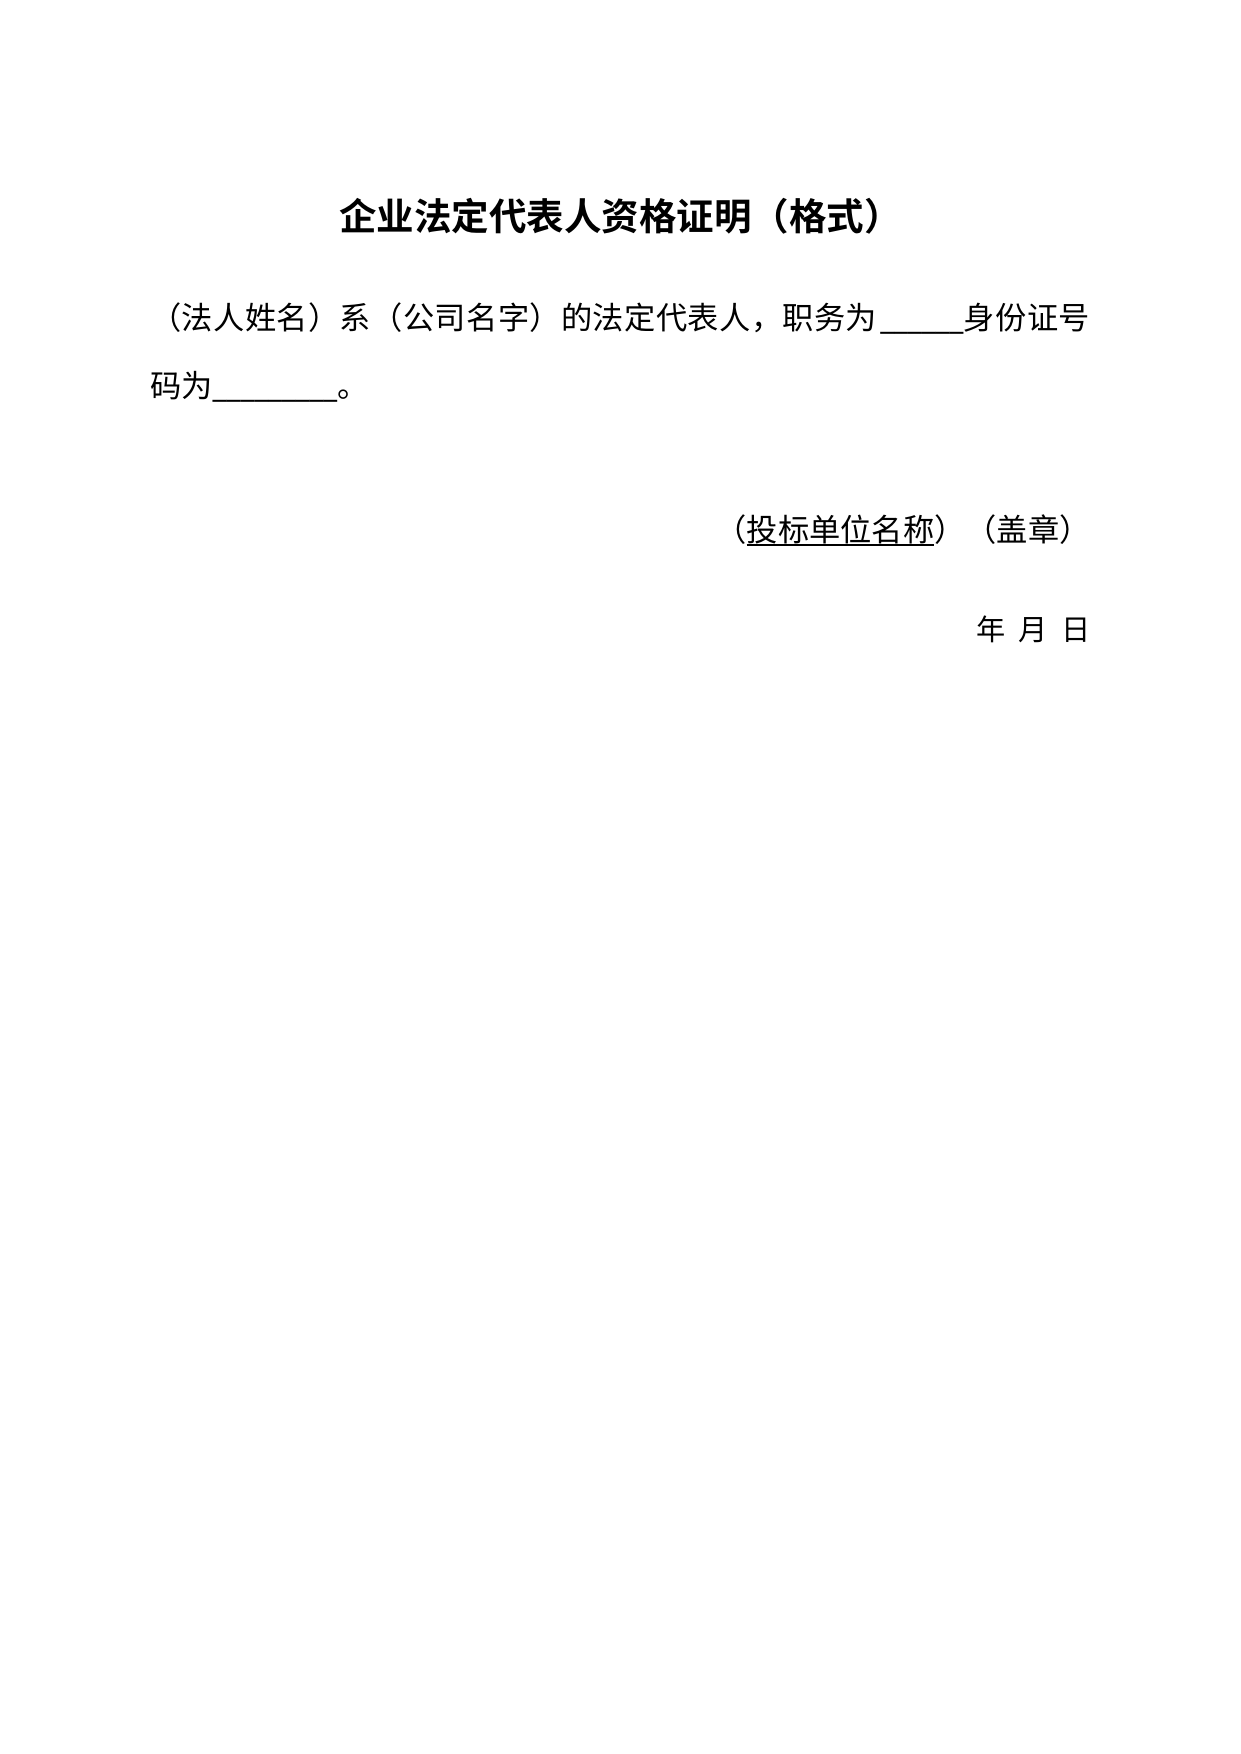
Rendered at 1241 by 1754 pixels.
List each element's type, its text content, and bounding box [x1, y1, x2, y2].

text 企业法定代表人资格证明（格式） [150, 187, 1090, 241]
text （投标单位名称）（盖章） [150, 505, 1090, 551]
text 年 月 日 [150, 598, 1090, 650]
text （法人姓名）系（公司名字）的法定代表人，职务为______身份证号码为_________。 [150, 293, 1090, 407]
